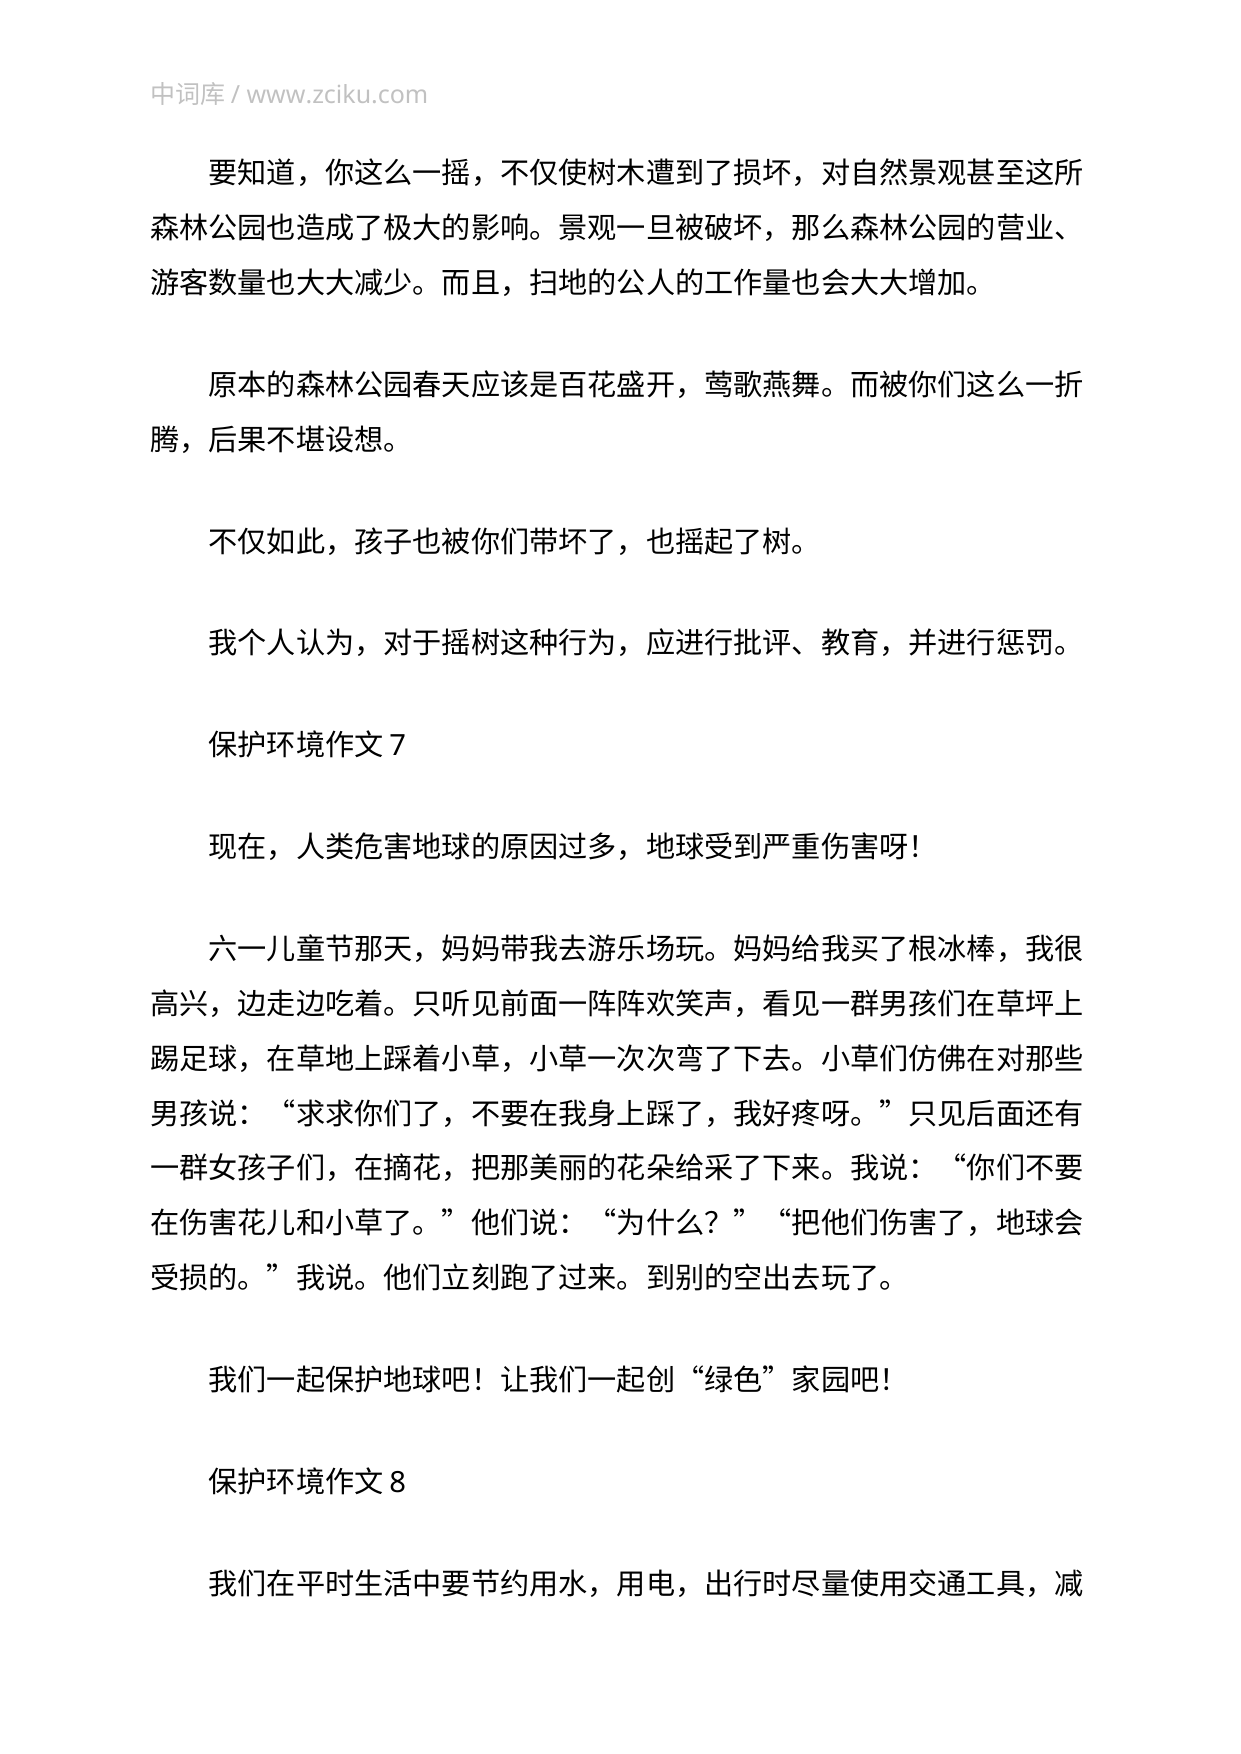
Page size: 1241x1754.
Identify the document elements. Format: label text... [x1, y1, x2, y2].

text 现在，人类危害地球的原因过多，地球受到严重伤害呀！ [150, 824, 1090, 866]
text 六一儿童节那天，妈妈带我去游乐场玩。妈妈给我买了根冰棒，我很高兴，边走边吃着。只听见前面一阵阵欢笑声，看见一群男孩们在草坪上踢足球，在草地上踩着小草，小草一次次弯了下去。小草们仿佛在对那些男孩说：“求求你们了，不要在我身上踩了，我好疼呀。”只见后面还有一群女孩子们，在摘花，把那美丽的花朵给采了下来。我说：“你们不要在伤害花儿和小草了。”他们说：“为什么？”“把他们伤害了，地球会受损的。”我说。他们立刻跑了过来。到别的空出去玩了。 [150, 926, 1090, 1297]
text 我个人认为，对于摇树这种行为，应进行批评、教育，并进行惩罚。 [150, 620, 1090, 662]
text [150, 1560, 1090, 1603]
text 不仅如此，孩子也被你们带坏了，也摇起了树。 [150, 518, 1090, 561]
text 要知道，你这么一摇，不仅使树木遭到了损坏，对自然景观甚至这所森林公园也造成了极大的影响。景观一旦被破坏，那么森林公园的营业、游客数量也大大减少。而且，扫地的公人的工作量也会大大增加。 [150, 150, 1090, 302]
text 原本的森林公园春天应该是百花盛开，莺歌燕舞。而被你们这么一折腾，后果不堪设想。 [150, 362, 1090, 459]
text 保护环境作文7 [150, 722, 1090, 764]
text 保护环境作文8 [150, 1458, 1090, 1501]
text 我们一起保护地球吧！让我们一起创“绿色”家园吧！ [150, 1357, 1090, 1399]
